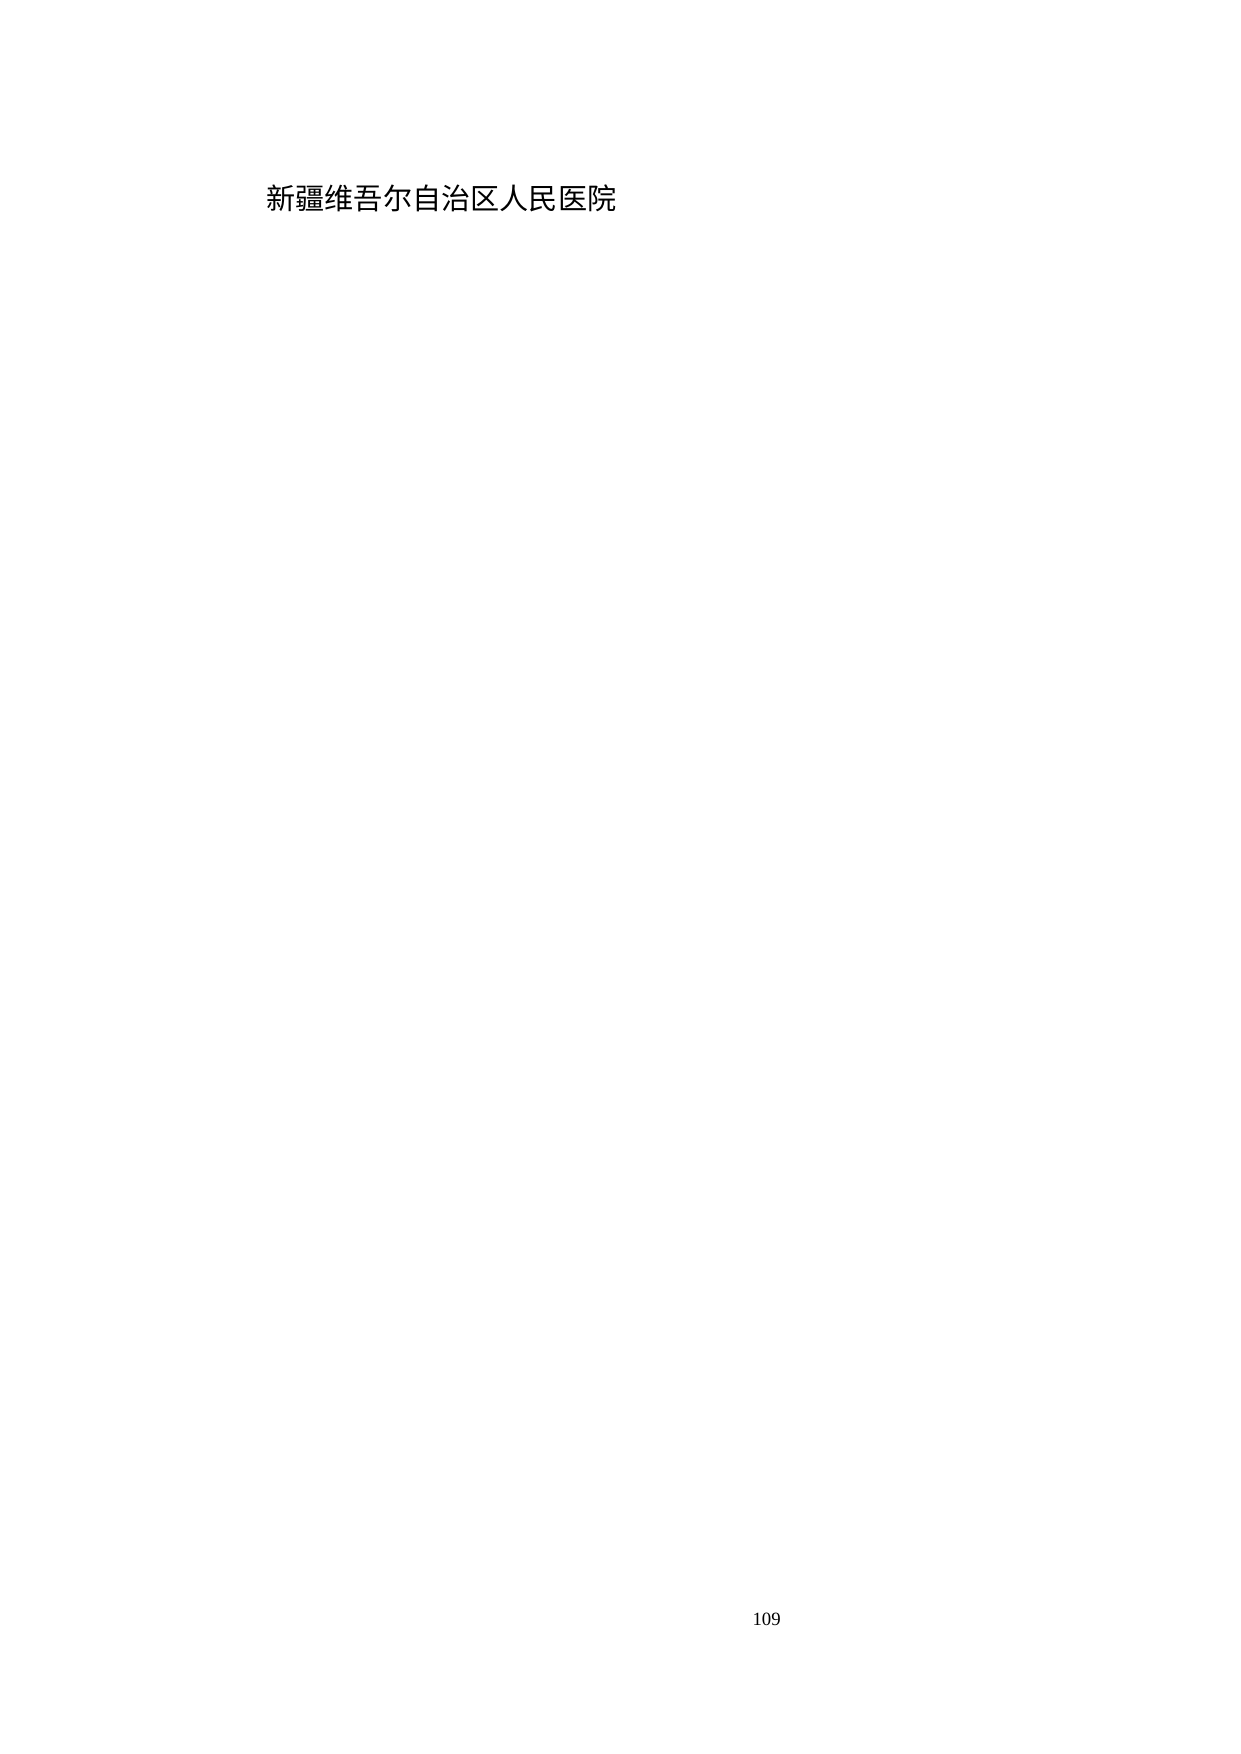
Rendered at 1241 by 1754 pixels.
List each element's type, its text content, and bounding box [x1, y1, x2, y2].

table_cell 新疆维吾尔自治区人民医院 [255, 175, 1085, 227]
